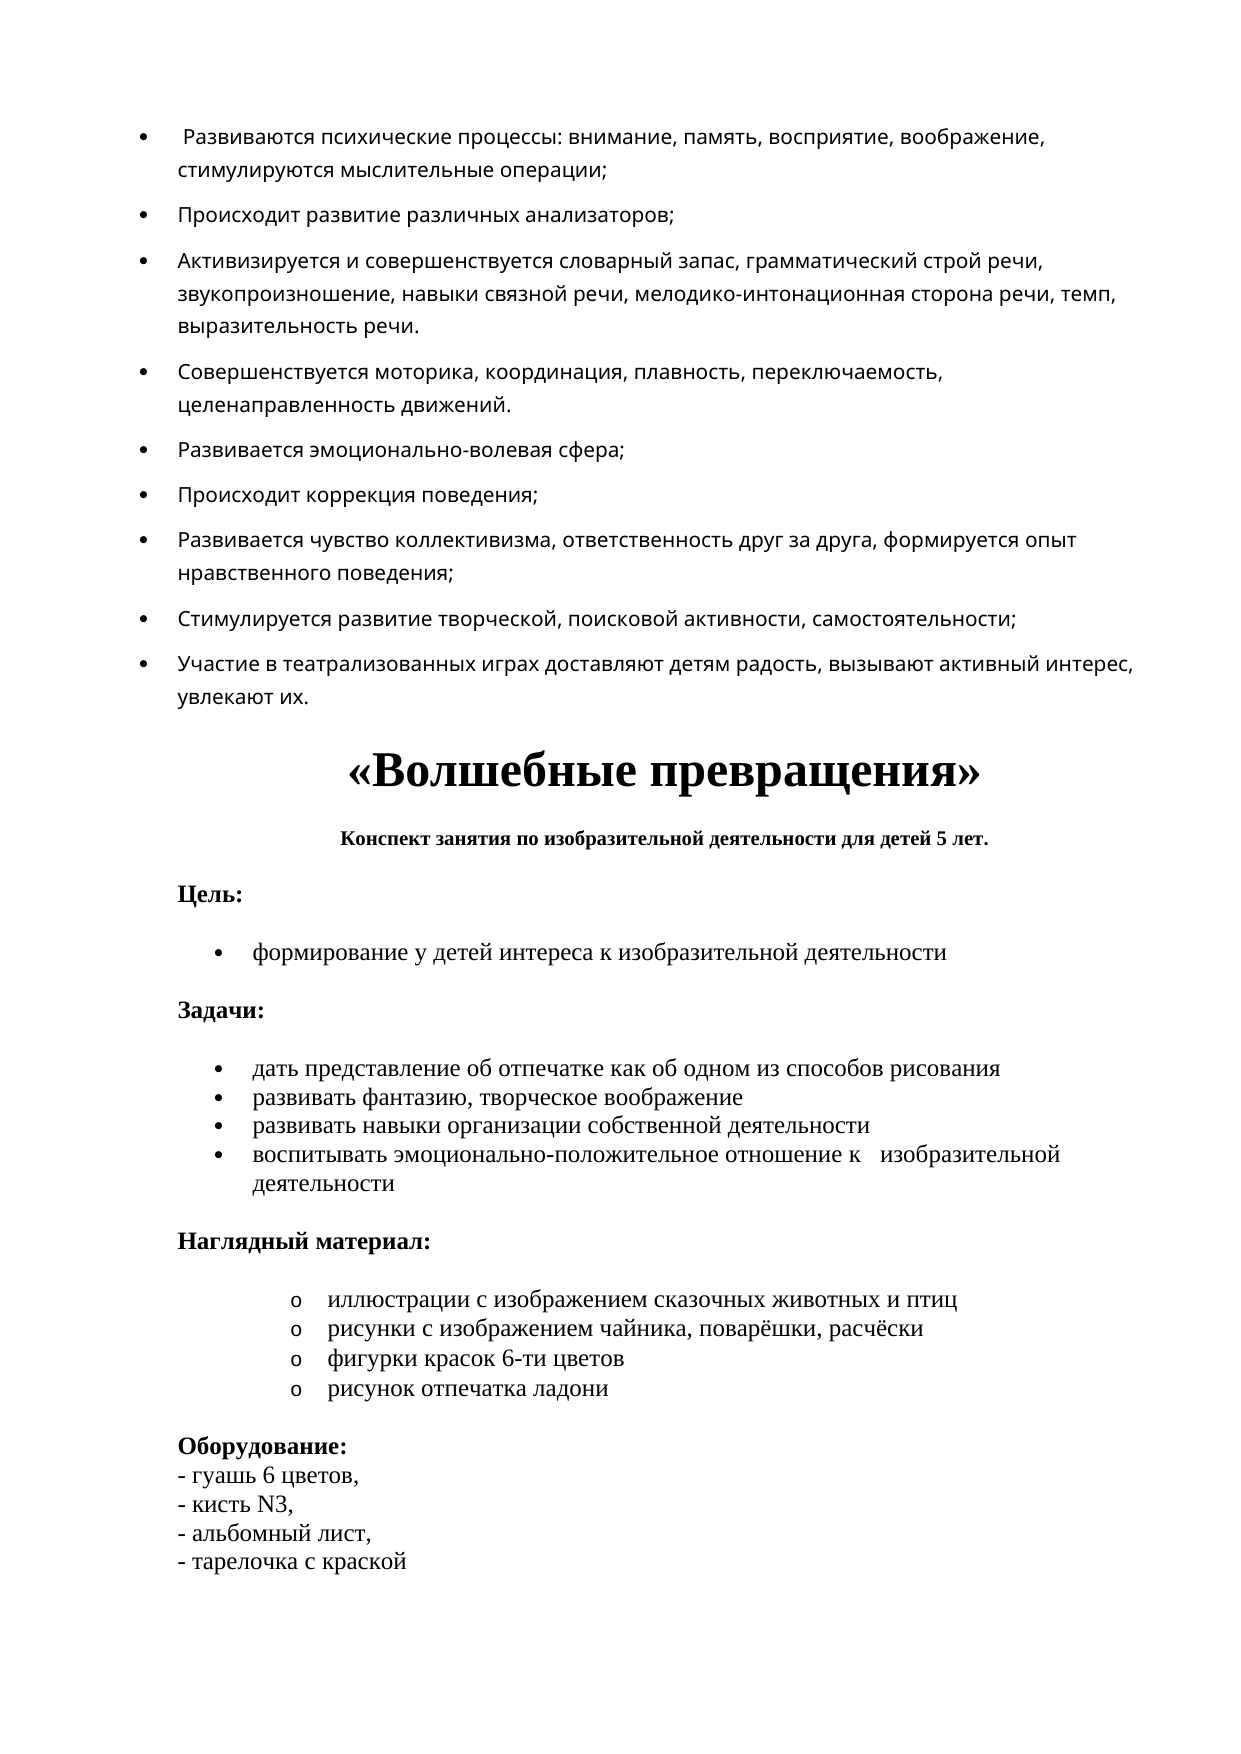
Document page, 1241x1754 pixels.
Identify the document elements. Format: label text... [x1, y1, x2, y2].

list формирование у детей интереса к изобразительной деятельности [215, 937, 1152, 966]
list развивать навыки организации собственной деятельности [215, 1111, 1152, 1139]
list Участие в театрализованных играх доставляют детям радость, вызывают активный интерес, увлекают их. [140, 645, 1152, 710]
list рисунок отпечатка ладони [290, 1373, 1152, 1402]
list воспитывать эмоционально-положительное отношение к изобразительной деятельности [215, 1139, 1152, 1197]
list Совершенствуется моторика, координация, плавность, переключаемость, целенаправленность движений. [140, 352, 1152, 418]
list фигурки красок 6-ти цветов [290, 1343, 1152, 1373]
list развивать фантазию, творческое воображение [215, 1082, 1152, 1111]
list дать представление об отпечатке как об одном из способов рисования [215, 1053, 1152, 1082]
text Наглядный материал: [177, 1226, 1152, 1255]
list Развивается чувство коллективизма, ответственность друг за друга, формируется опыт нравственного поведения; [140, 521, 1152, 587]
list Развиваются психические процессы: внимание, память, восприятие, воображение, стимулируются мыслительные операции; [140, 118, 1152, 184]
list Происходит коррекция поведения; [140, 476, 1152, 509]
list Стимулируется развитие творческой, поисковой активности, самостоятельности; [140, 599, 1152, 632]
text Задачи: [177, 995, 1152, 1024]
text Цель: [177, 879, 1152, 908]
list рисунки с изображением чайника, поварёшки, расчёски [290, 1313, 1152, 1343]
list иллюстрации с изображением сказочных животных и птиц [290, 1284, 1152, 1313]
list Развивается эмоционально-волевая сфера; [140, 431, 1152, 463]
list Активизируется и совершенствуется словарный запас, грамматический строй речи, звукопроизношение, навыки связной речи, мелодико-интонационная сторона речи, темп, выразительность речи. [140, 242, 1152, 340]
list Происходит развитие различных анализаторов; [140, 196, 1152, 229]
text Оборудование: - гуашь 6 цветов, - кисть N3, - альбомный лист, - тарелочка с краской [177, 1431, 1152, 1575]
text Конспект занятия по изобразительной деятельности для детей 5 лет. [177, 826, 1152, 850]
text «Волшебные превращения» [177, 739, 1152, 797]
